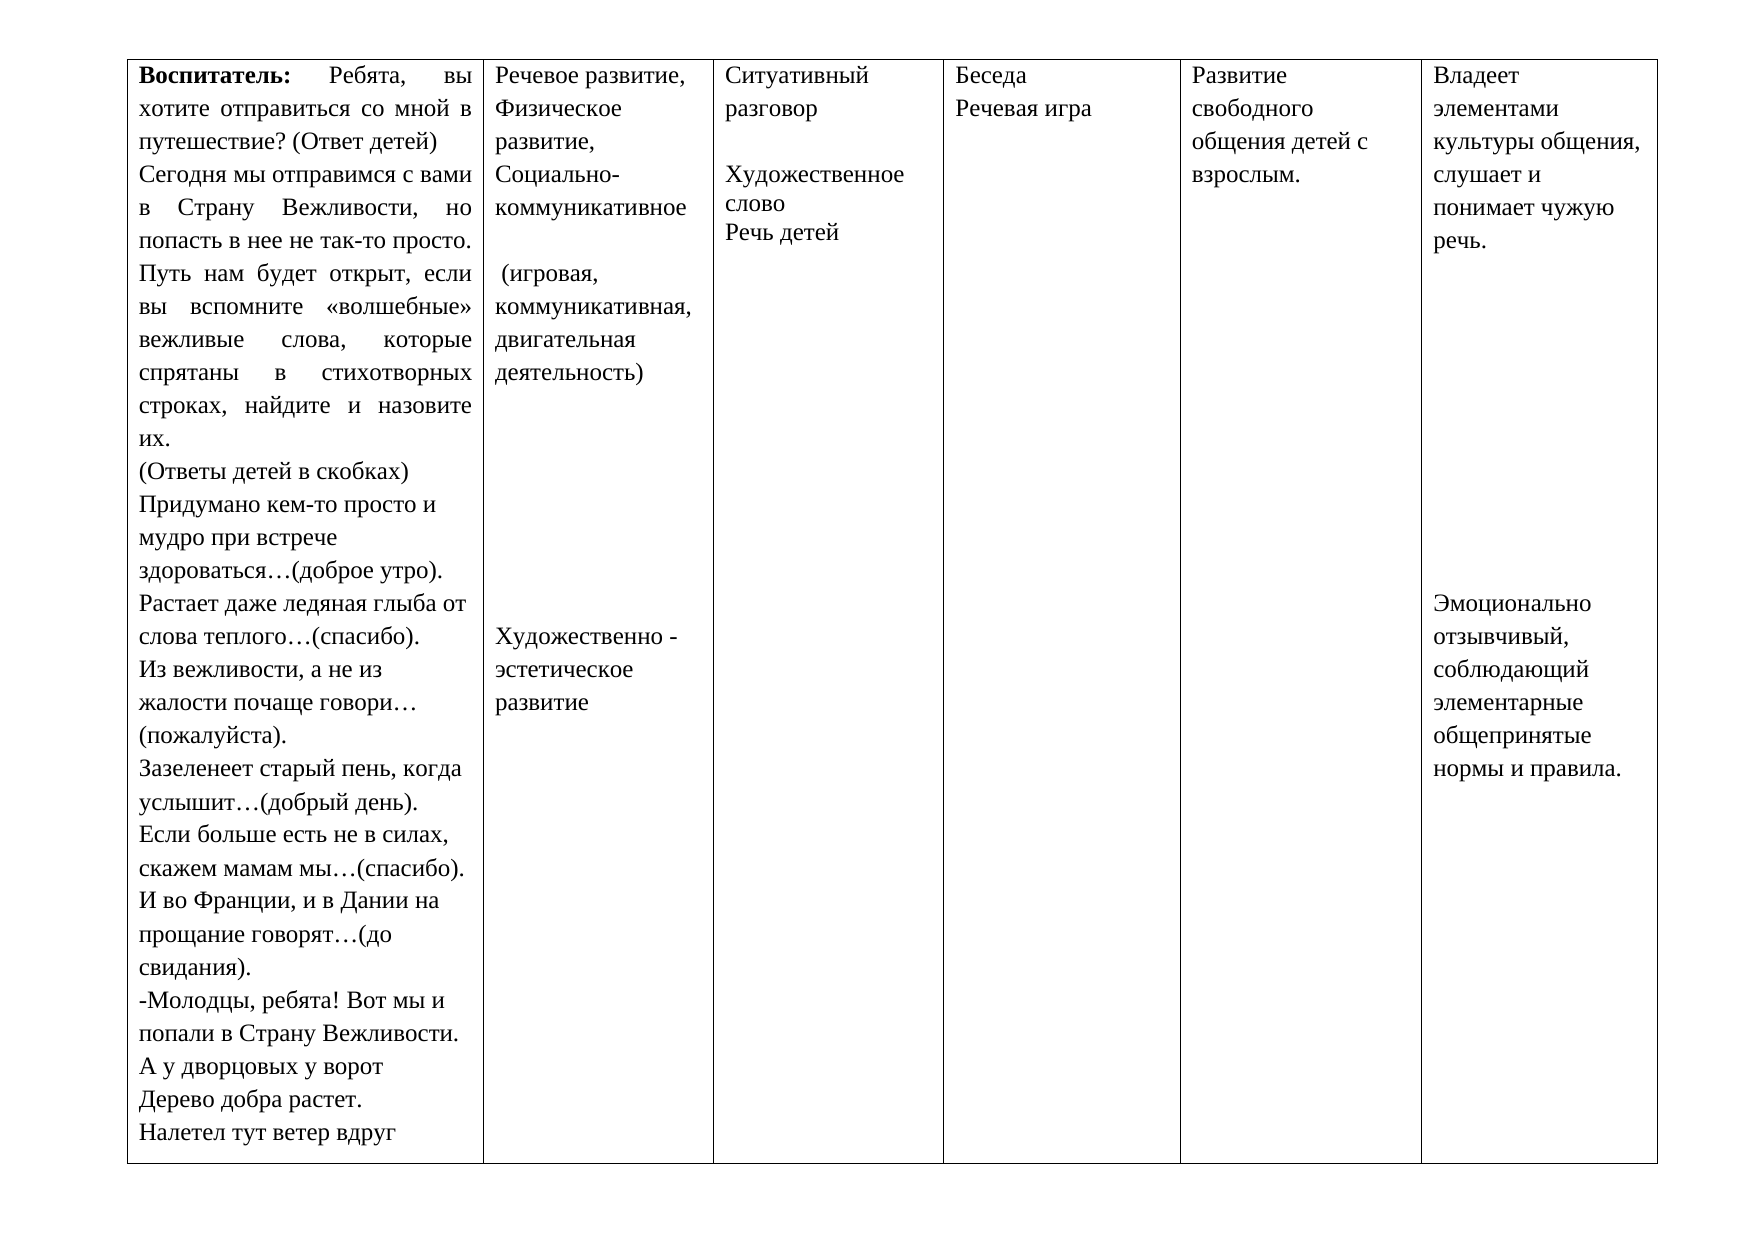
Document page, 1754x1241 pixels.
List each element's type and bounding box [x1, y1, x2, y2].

table_cell [484, 60, 713, 1163]
table_cell [714, 60, 943, 1163]
table_cell [944, 60, 1180, 1163]
table_cell [128, 60, 483, 1163]
table_cell [1181, 60, 1421, 1163]
table_cell [1422, 60, 1657, 1163]
